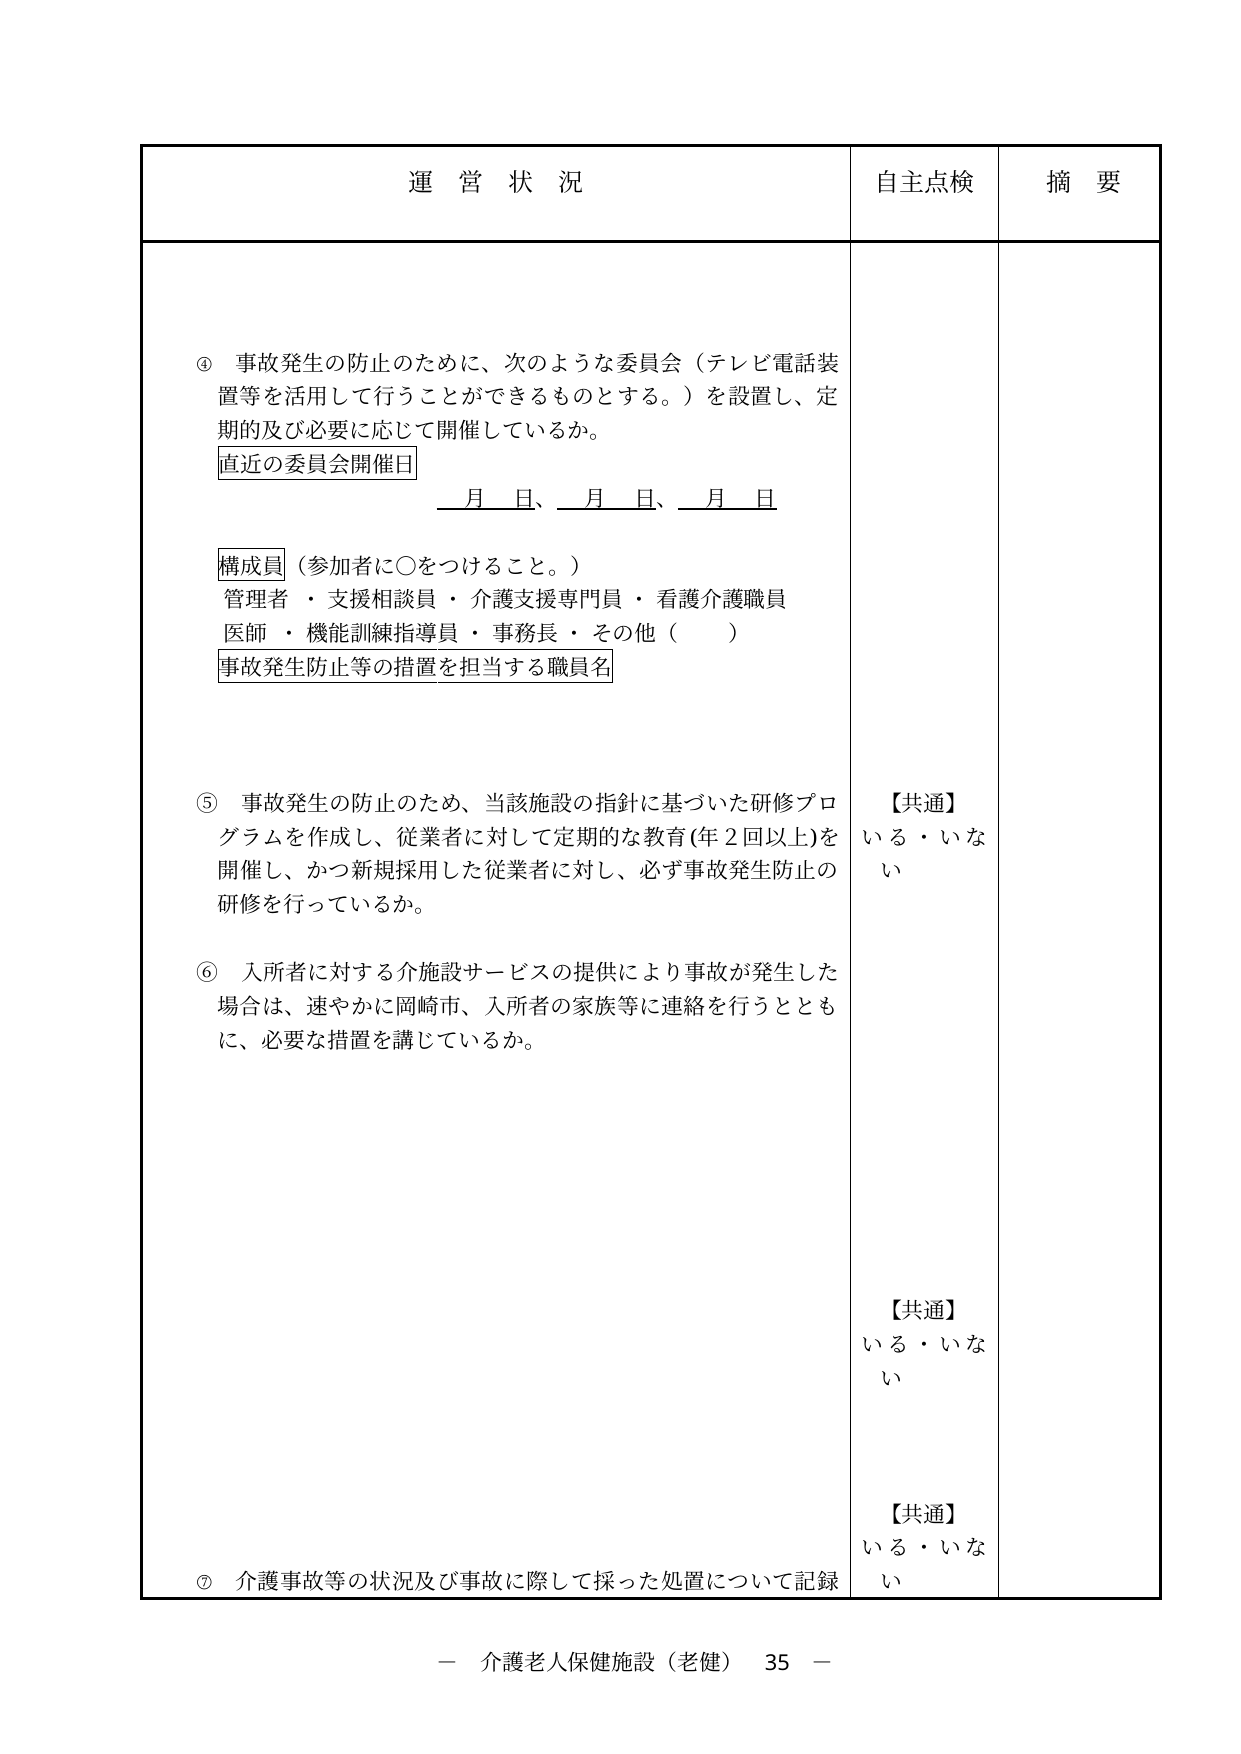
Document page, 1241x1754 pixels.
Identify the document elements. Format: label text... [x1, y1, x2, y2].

table_header 摘 要 [999, 147, 1159, 240]
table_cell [851, 243, 998, 1597]
table_header 運 営 状 況 [143, 147, 850, 240]
table_header 自主点検 [851, 147, 998, 240]
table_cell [143, 243, 850, 1597]
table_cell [999, 243, 1159, 1597]
